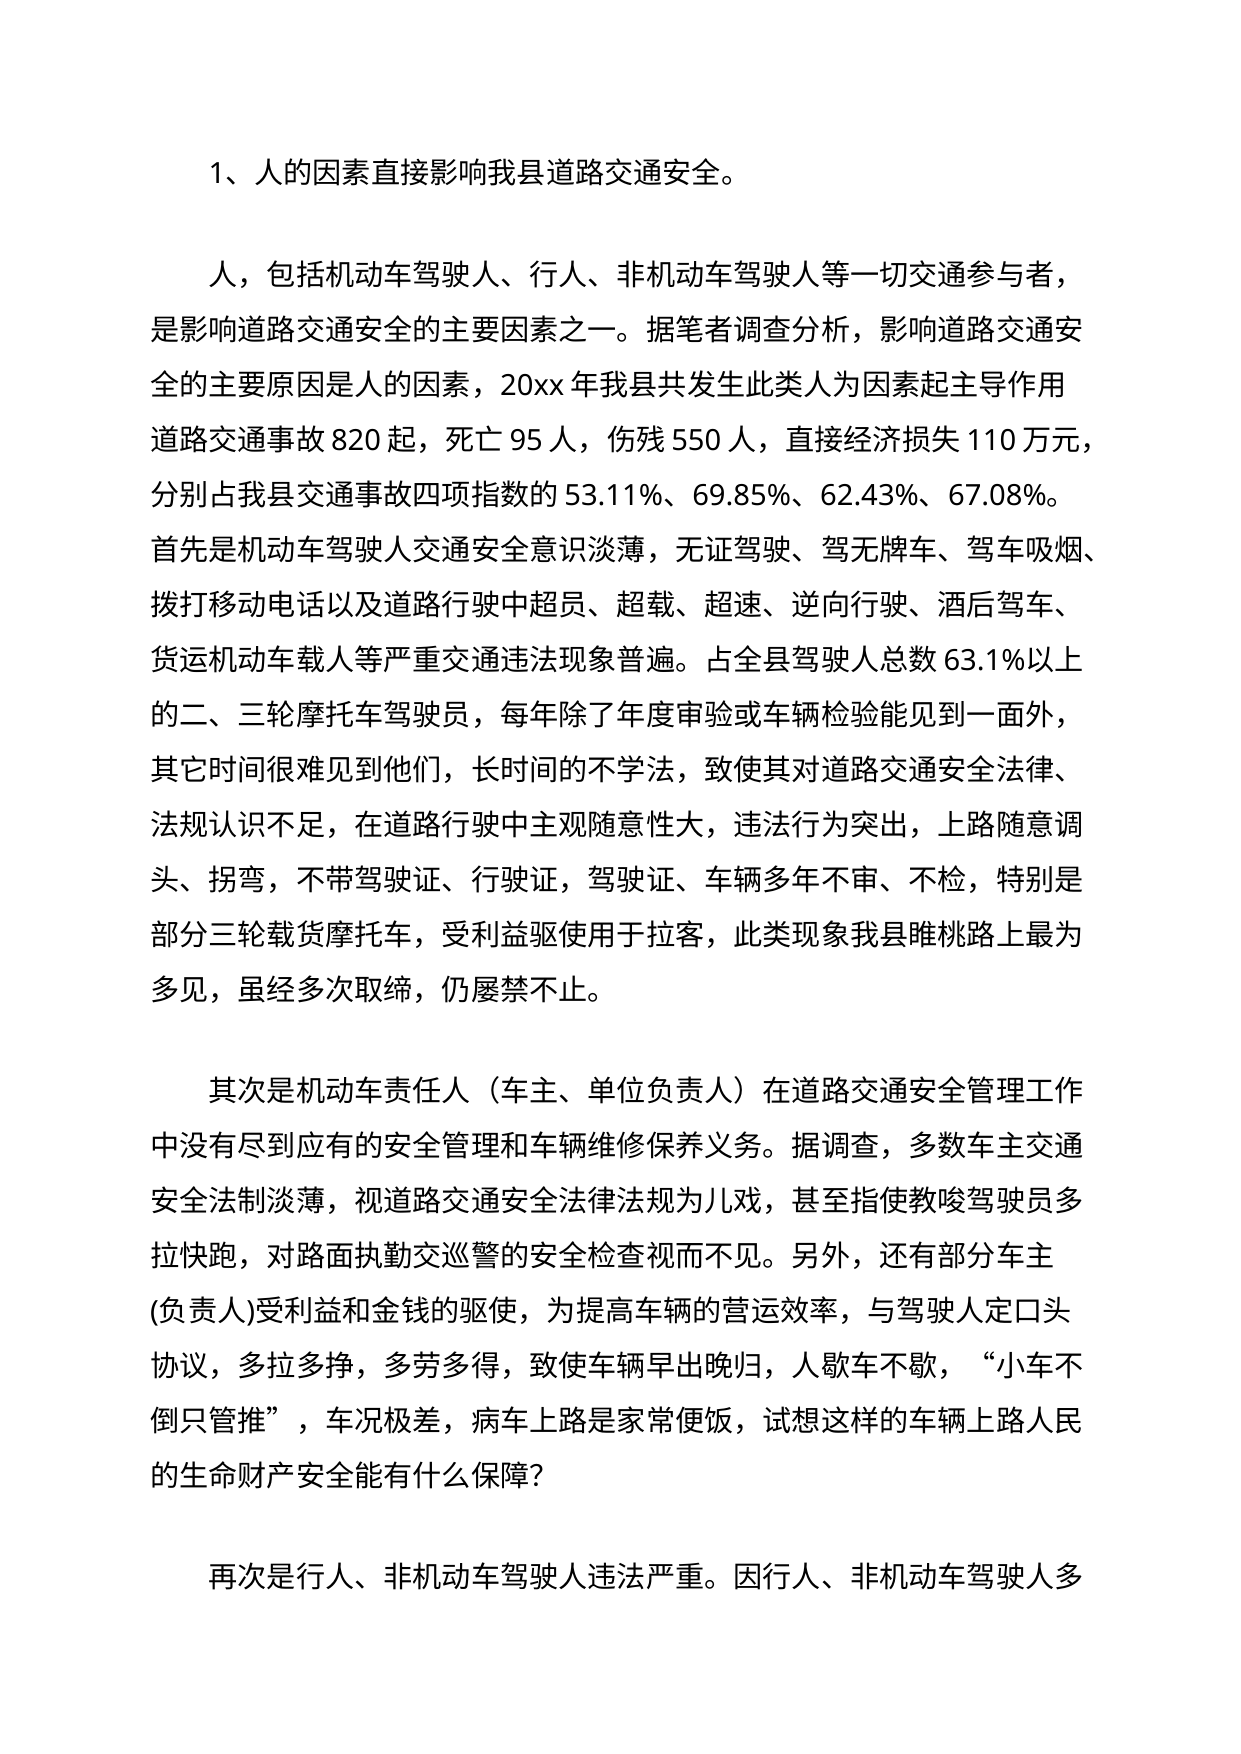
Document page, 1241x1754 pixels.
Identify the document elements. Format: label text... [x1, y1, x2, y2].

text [150, 1554, 1090, 1596]
text 人，包括机动车驾驶人、行人、非机动车驾驶人等一切交通参与者，是影响道路交通安全的主要因素之一。据笔者调查分析，影响道路交通安全的主要原因是人的因素，20xx年我县共发生此类人为因素起主导作用道路交通事故820起，死亡95人，伤残550人，直接经济损失110万元，分别占我县交通事故四项指数的53.11%、69.85%、62.43%、67.08%。 首先是机动车驾驶人交通安全意识淡薄，无证驾驶、驾无牌车、驾车吸烟、拨打移动电话以及道路行驶中超员、超载、超速、逆向行驶、酒后驾车、货运机动车载人等严重交通违法现象普遍。占全县驾驶人总数63.1%以上的二、三轮摩托车驾驶员，每年除了年度审验或车辆检验能见到一面外，其它时间很难见到他们，长时间的不学法，致使其对道路交通安全法律、法规认识不足，在道路行驶中主观随意性大，违法行为突出，上路随意调头、拐弯，不带驾驶证、行驶证，驾驶证、车辆多年不审、不检，特别是部分三轮载货摩托车，受利益驱使用于拉客，此类现象我县睢桃路上最为多见，虽经多次取缔，仍屡禁不止。 [150, 252, 1090, 1008]
text 1、人的因素直接影响我县道路交通安全。 [150, 150, 1090, 192]
text 其次是机动车责任人（车主、单位负责人）在道路交通安全管理工作中没有尽到应有的安全管理和车辆维修保养义务。据调查，多数车主交通安全法制淡薄，视道路交通安全法律法规为儿戏，甚至指使教唆驾驶员多拉快跑，对路面执勤交巡警的安全检查视而不见。另外，还有部分车主(负责人)受利益和金钱的驱使，为提高车辆的营运效率，与驾驶人定口头协议，多拉多挣，多劳多得，致使车辆早出晚归，人歇车不歇，“小车不倒只管推”，车况极差，病车上路是家常便饭，试想这样的车辆上路人民的生命财产安全能有什么保障？ [150, 1068, 1090, 1494]
